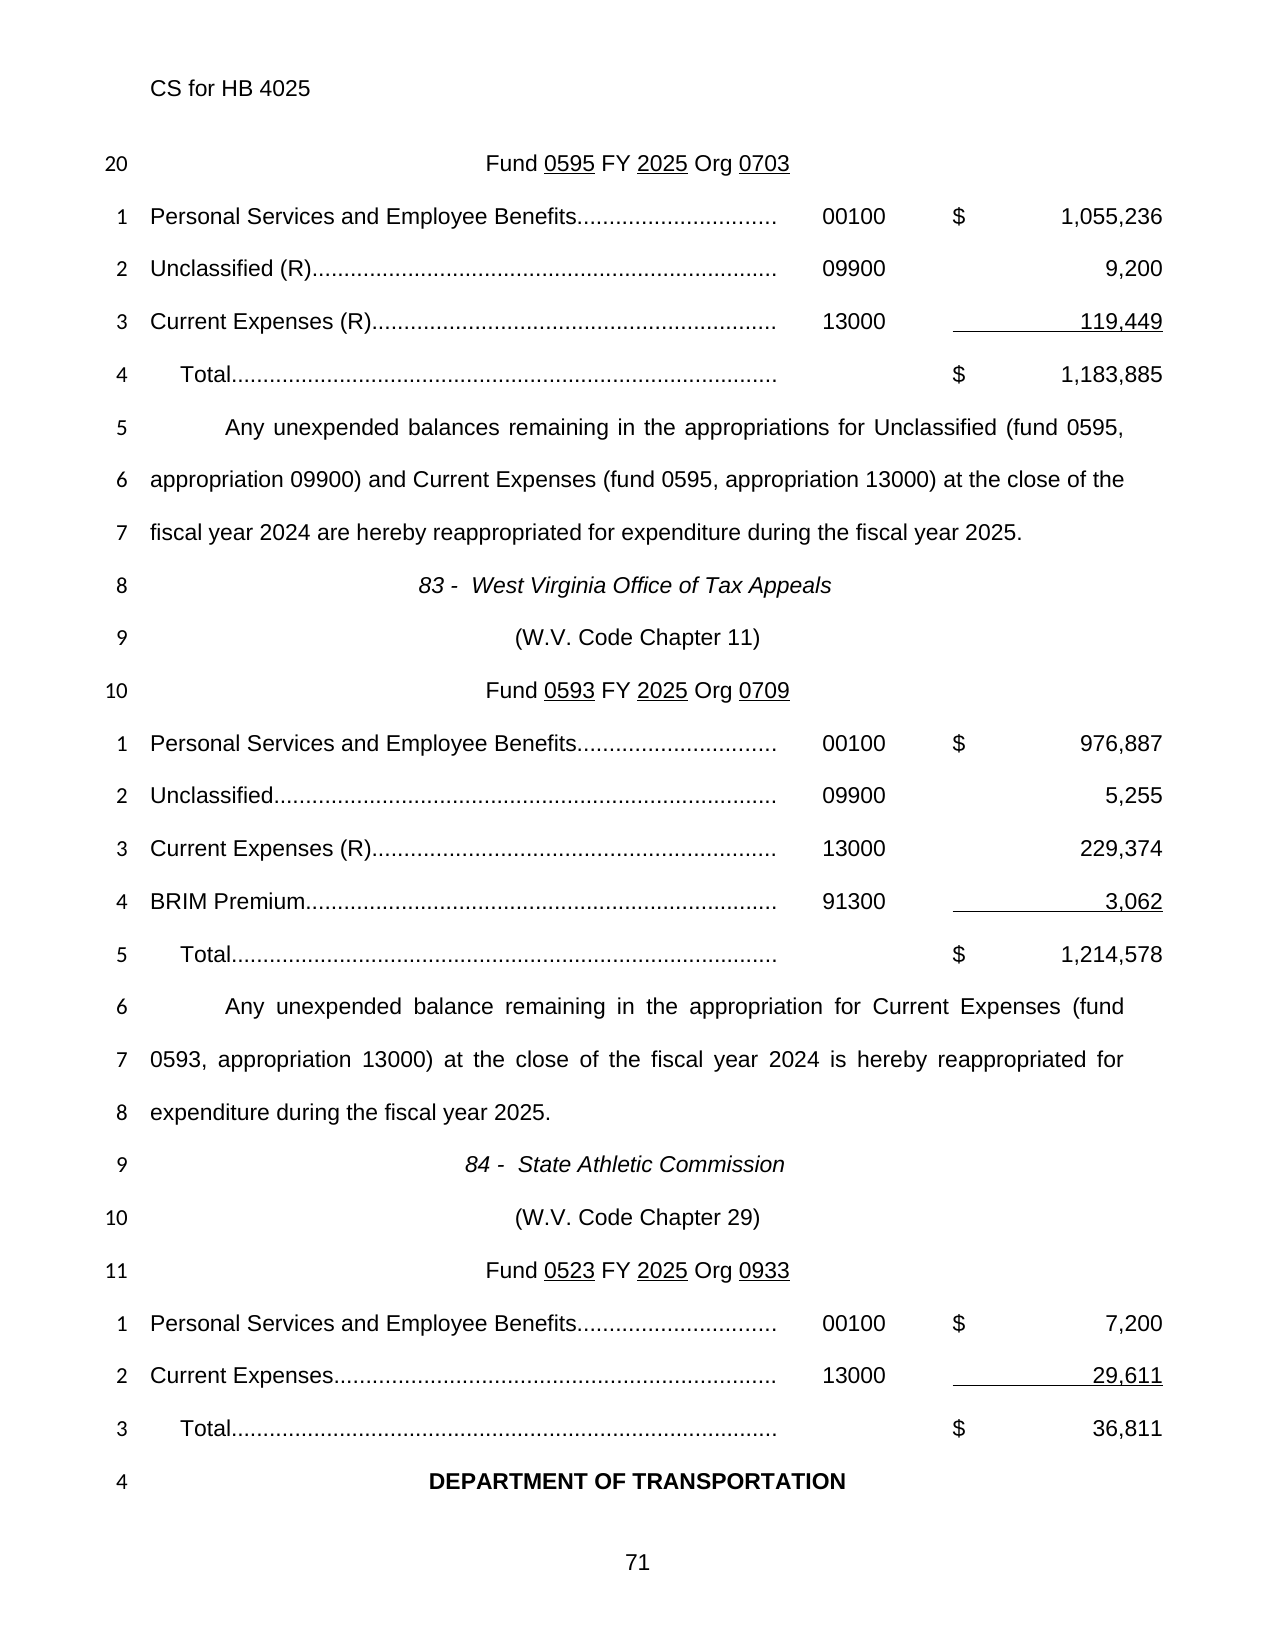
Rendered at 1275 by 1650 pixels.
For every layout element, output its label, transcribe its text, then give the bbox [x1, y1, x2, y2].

text Personal Services and Employee Benefits 00100 $ 1,055,236 [150, 203, 1125, 229]
text BRIM Premium 91300 3,062 [150, 888, 1125, 914]
text (W.V. Code Chapter 29) [150, 1204, 1125, 1231]
text Any unexpended balances remaining in the appropriations for Unclassified (fund 0595, appropriation 09900) and Current Expenses (fund 0595, appropriation 13000) at the close of the fiscal year 2024 are hereby reappropriated for expenditure during the fiscal year 2025. [150, 413, 1125, 545]
text Current Expenses (R) 13000 229,374 [150, 835, 1125, 862]
text Fund 0523 FY 2025 Org 0933 [150, 1257, 1125, 1283]
text Total $ 1,214,578 [150, 941, 1125, 967]
text Unclassified (R) 09900 9,200 [150, 255, 1125, 282]
text Total $ 36,811 [150, 1415, 1125, 1441]
text Personal Services and Employee Benefits 00100 $ 7,200 [150, 1309, 1125, 1336]
text (W.V. Code Chapter 11) [150, 624, 1125, 651]
list West Virginia Office of Tax Appeals [150, 572, 1125, 598]
text DEPARTMENT OF TRANSPORTATION [150, 1468, 1125, 1494]
text Personal Services and Employee Benefits 00100 $ 976,887 [150, 730, 1125, 756]
text Current Expenses (R) 13000 119,449 [150, 308, 1125, 334]
text Current Expenses 13000 29,611 [150, 1362, 1125, 1389]
text Fund 0593 FY 2025 Org 0709 [150, 677, 1125, 703]
text Total $ 1,183,885 [150, 361, 1125, 387]
text Unclassified 09900 5,255 [150, 782, 1125, 809]
list State Athletic Commission [150, 1151, 1125, 1178]
text Any unexpended balance remaining in the appropriation for Current Expenses (fund 0593, appropriation 13000) at the close of the fiscal year 2024 is hereby reappropriated for expenditure during the fiscal year 2025. [150, 993, 1125, 1125]
text Fund 0595 FY 2025 Org 0703 [150, 150, 1125, 176]
